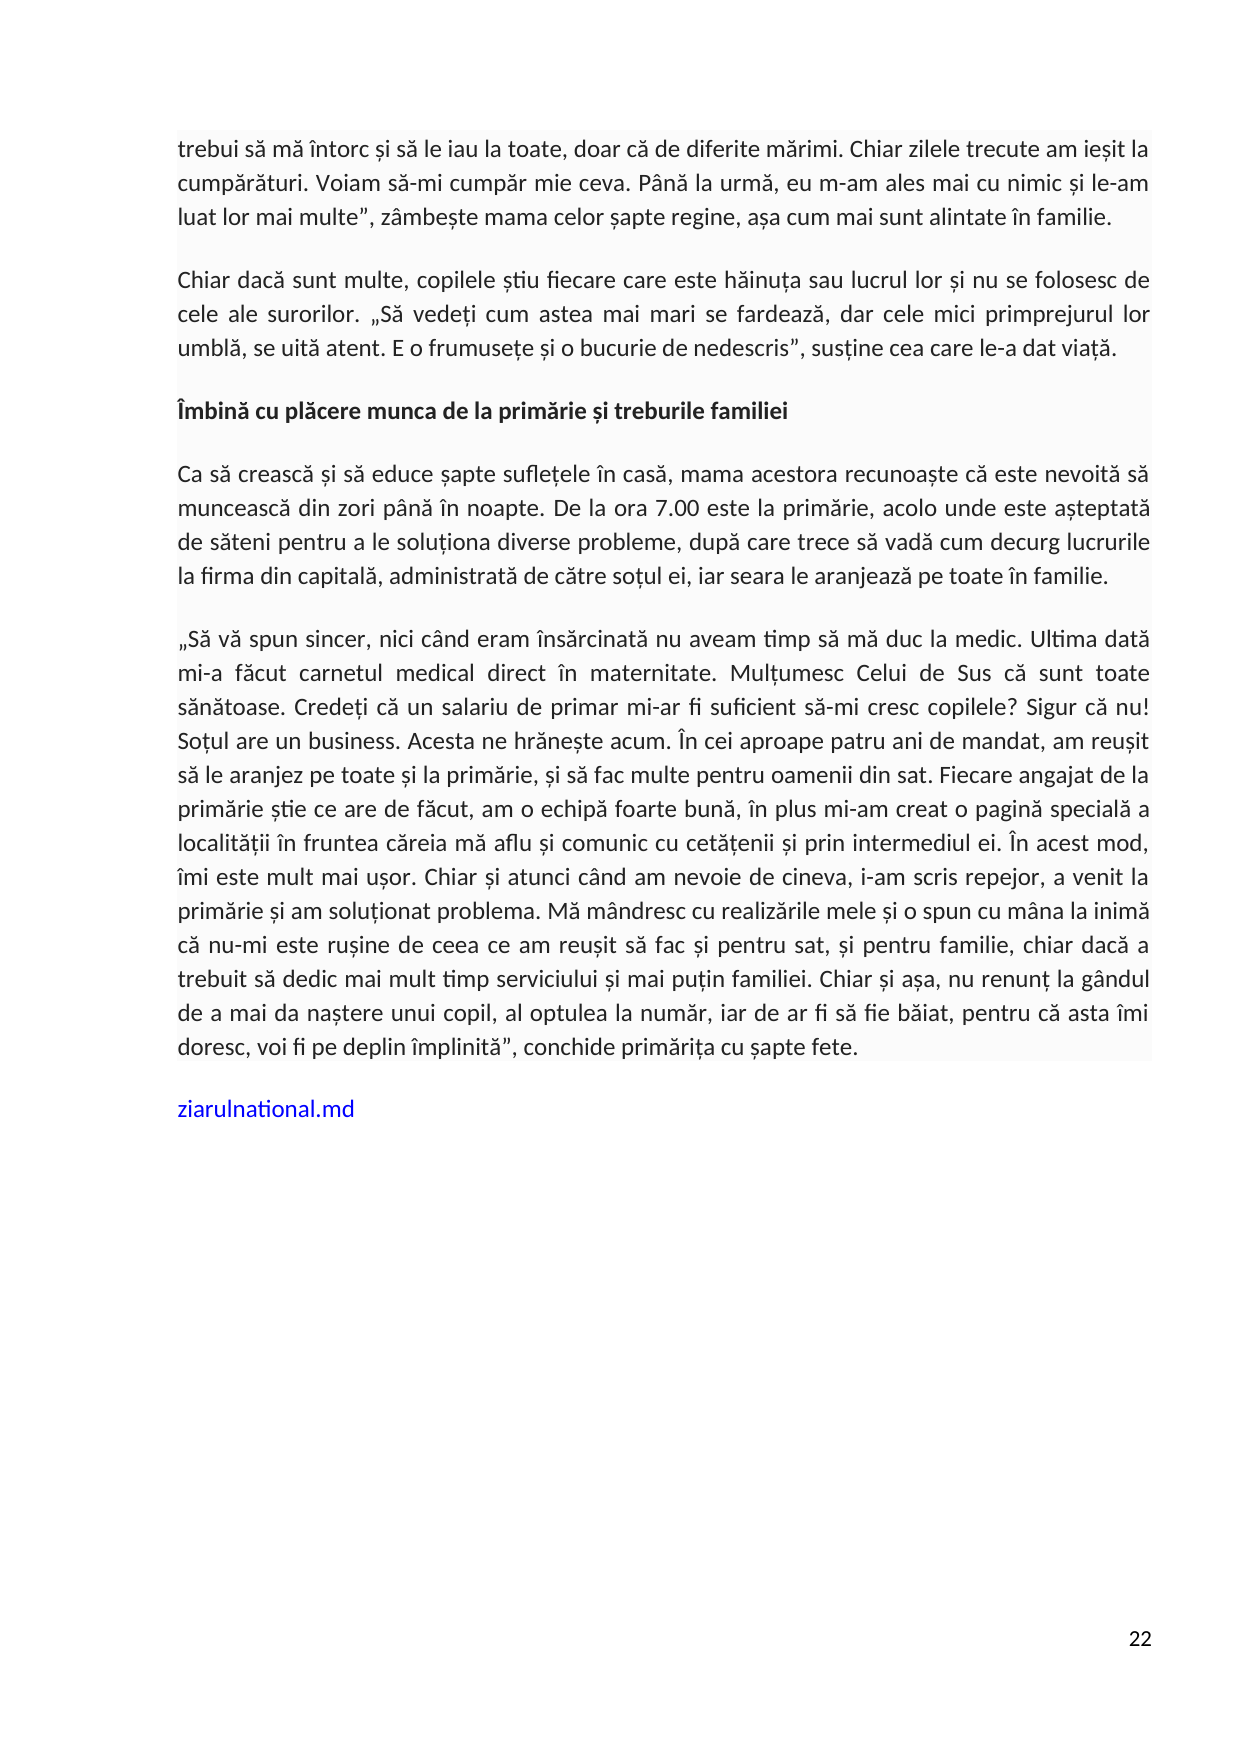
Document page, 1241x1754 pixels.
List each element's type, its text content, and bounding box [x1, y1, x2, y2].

text Ca să crească și să educe șapte suflețele în casă, mama acestora recunoaște că este nevoită să muncească din zori până în noapte. De la ora 7.00 este la primărie, acolo unde este așteptată de săteni pentru a le soluționa diverse probleme, după care trece să vadă cum decurg lucrurile la firma din capitală, administrată de către soțul ei, iar seara le aranjează pe toate în familie. [177, 455, 1152, 591]
text Îmbină cu plăcere munca de la primărie și treburile familiei [177, 392, 1152, 426]
text ziarulnational.md [177, 1091, 1152, 1124]
text „Să vă spun sincer, nici când eram însărcinată nu aveam timp să mă duc la medic. Ultima dată mi-a făcut carnetul medical direct în maternitate. Mulțumesc Celui de Sus că sunt toate sănătoase. Credeți că un salariu de primar mi-ar fi suficient să-mi cresc copilele? Sigur că nu! Soțul are un business. Acesta ne hrănește acum. În cei aproape patru ani de mandat, am reușit să le aranjez pe toate și la primărie, și să fac multe pentru oamenii din sat. Fiecare angajat de la primărie știe ce are de făcut, am o echipă foarte bună, în plus mi-am creat o pagină specială a localității în fruntea căreia mă aflu și comunic cu cetățenii și prin intermediul ei. În acest mod, îmi este mult mai ușor. Chiar și atunci când am nevoie de cineva, i-am scris repejor, a venit la primărie și am soluționat problema. Mă mândresc cu realizările mele și o spun cu mâna la inimă că nu-mi este rușine de ceea ce am reușit să fac și pentru sat, și pentru familie, chiar dacă a trebuit să dedic mai mult timp serviciului și mai puțin familiei. Chiar și așa, nu renunț la gândul de a mai da naștere unui copil, al optulea la număr, iar de ar fi să fie băiat, pentru că asta îmi doresc, voi fi pe deplin împlinită”, conchide primărița cu șapte fete. [177, 620, 1152, 1061]
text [177, 130, 1152, 232]
text Chiar dacă sunt multe, copilele știu fiecare care este hăinuța sau lucrul lor și nu se folosesc de cele ale surorilor. „Să vedeți cum astea mai mari se fardează, dar cele mici primprejurul lor umblă, se uită atent. E o frumusețe și o bucurie de nedescris”, susține cea care le-a dat viață. [177, 261, 1152, 363]
